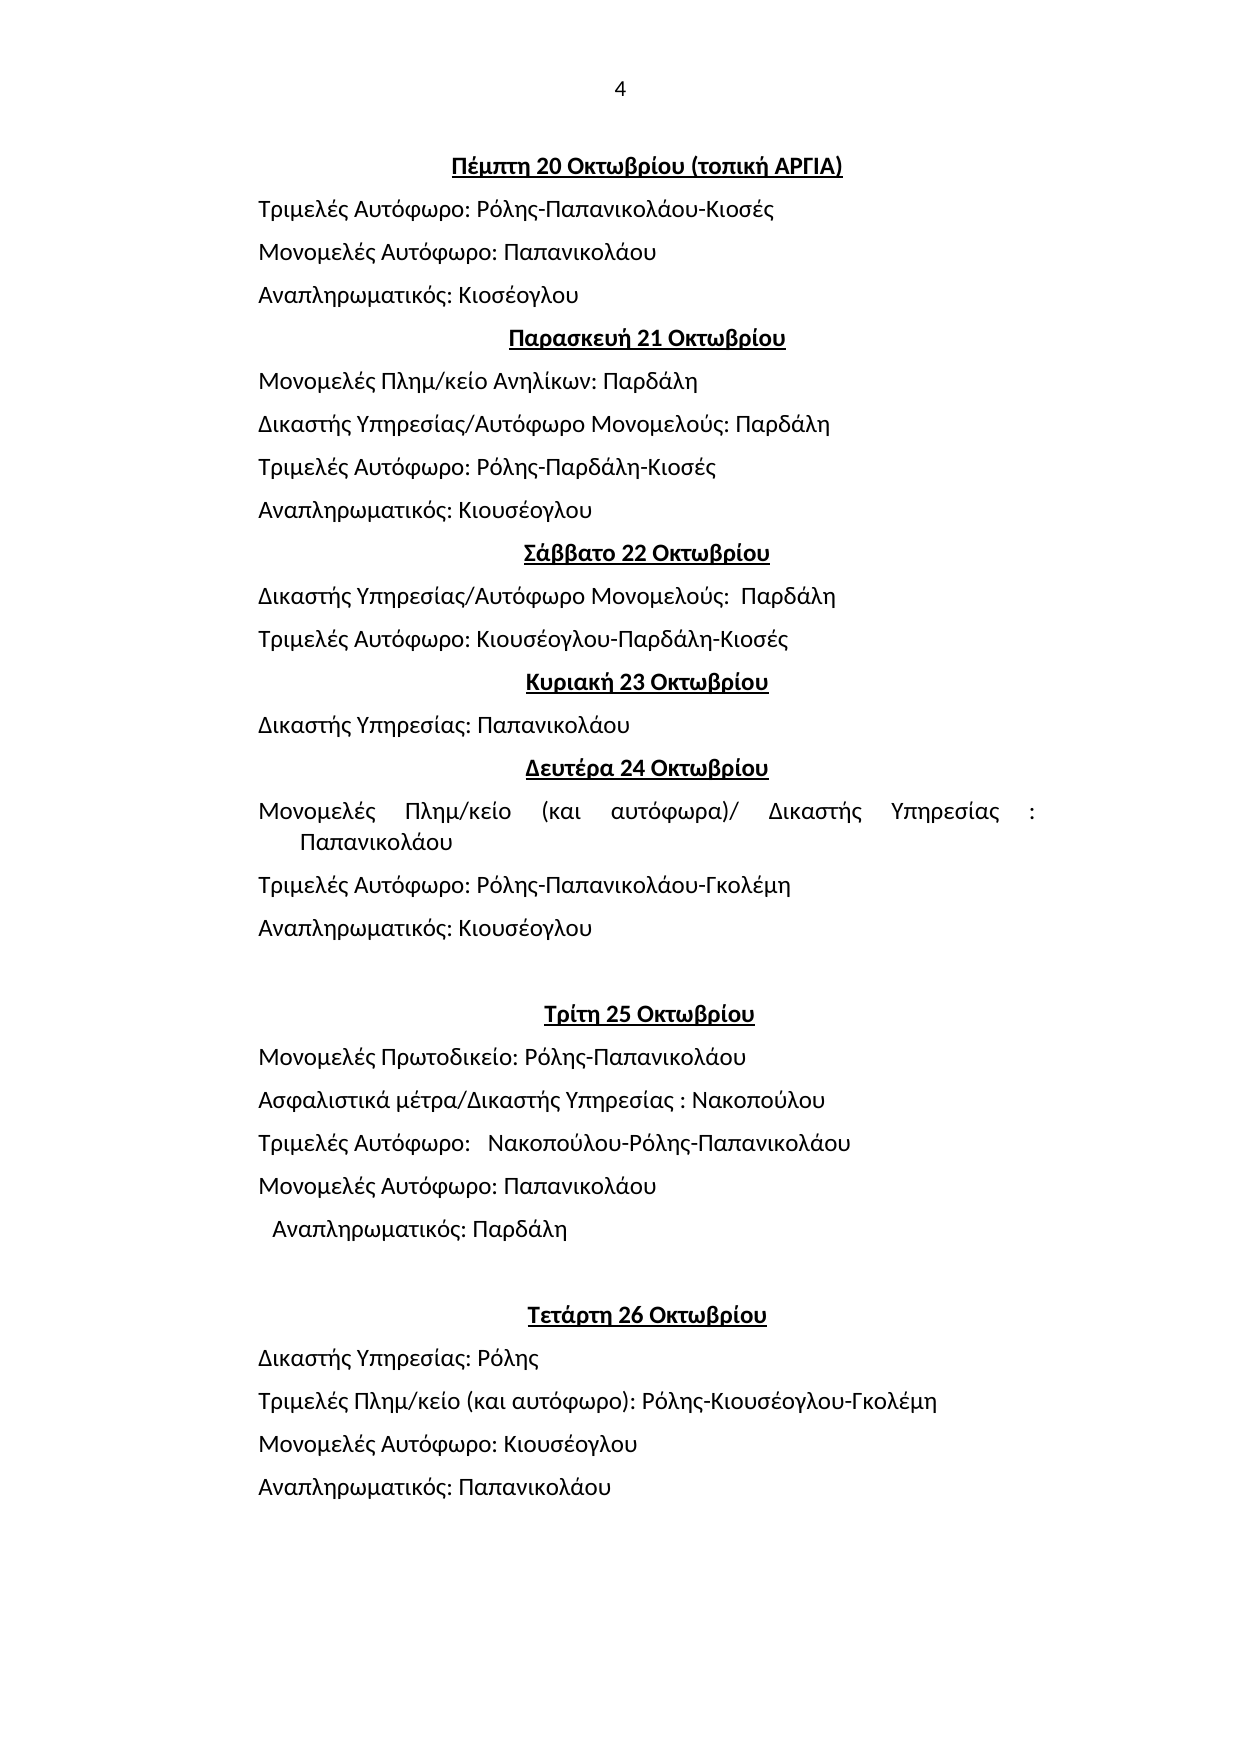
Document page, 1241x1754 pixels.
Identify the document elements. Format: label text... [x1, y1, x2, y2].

text Μονομελές Πλημ/κείο (και αυτόφωρα)/ Δικαστής Υπηρεσίας : Παπανικολάου [258, 795, 1036, 856]
text Δικαστής Υπηρεσίας/Αυτόφωρο Μονομελούς: Παρδάλη [258, 408, 1036, 439]
text Μονομελές Πρωτοδικείο: Ρόλης-Παπανικολάου [258, 1041, 1036, 1071]
text Μονομελές Αυτόφωρο: Παπανικολάου [258, 236, 1036, 267]
text Δικαστής Υπηρεσίας/Αυτόφωρο Μονομελούς: Παρδάλη [258, 580, 1036, 611]
text Μονομελές Πλημ/κείο Ανηλίκων: Παρδάλη [258, 365, 1036, 396]
text Τριμελές Αυτόφωρο: Ρόλης-Παρδάλη-Κιοσές [258, 451, 1036, 482]
text Δευτέρα 24 Οκτωβρίου [258, 752, 1036, 783]
text Μονομελές Αυτόφωρο: Παπανικολάου [258, 1170, 1036, 1201]
text Τριμελές Αυτόφωρο: Κιουσέογλου-Παρδάλη-Κιοσές [258, 623, 1036, 654]
text Τρίτη 25 Οκτωβρίου [262, 998, 1036, 1028]
text Δικαστής Υπηρεσίας: Ρόλης [258, 1342, 1036, 1373]
text Αναπληρωματικός: Κιουσέογλου [258, 494, 1036, 525]
text Αναπληρωματικός: Παρδάλη [187, 1213, 1036, 1243]
text Τριμελές Αυτόφωρο: Ρόλης-Παπανικολάου-Κιοσές [258, 193, 1036, 223]
text Σάββατο 22 Οκτωβρίου [258, 537, 1036, 568]
text Κυριακή 23 Οκτωβρίου [258, 666, 1036, 697]
text Παρασκευή 21 Οκτωβρίου [258, 322, 1036, 353]
text Τριμελές Αυτόφωρο: Νακοπούλου-Ρόλης-Παπανικολάου [258, 1127, 1036, 1157]
text Αναπληρωματικός: Παπανικολάου [258, 1471, 1036, 1502]
text Τριμελές Αυτόφωρο: Ρόλης-Παπανικολάου-Γκολέμη [258, 869, 1036, 899]
text Ασφαλιστικά μέτρα/Δικαστής Υπηρεσίας : Νακοπούλου [258, 1084, 1036, 1114]
text Αναπληρωματικός: Κιουσέογλου [258, 912, 1036, 942]
text Αναπληρωματικός: Κιοσέογλου [258, 279, 1036, 309]
text Τετάρτη 26 Οκτωβρίου [258, 1299, 1036, 1329]
text Δικαστής Υπηρεσίας: Παπανικολάου [258, 709, 1036, 740]
text Τριμελές Πλημ/κείο (και αυτόφωρο): Ρόλης-Κιουσέογλου-Γκολέμη [258, 1385, 1036, 1416]
text Μονομελές Αυτόφωρο: Κιουσέογλου [258, 1428, 1036, 1459]
text Πέμπτη 20 Οκτωβρίου (τοπική ΑΡΓΙΑ) [258, 150, 1036, 181]
